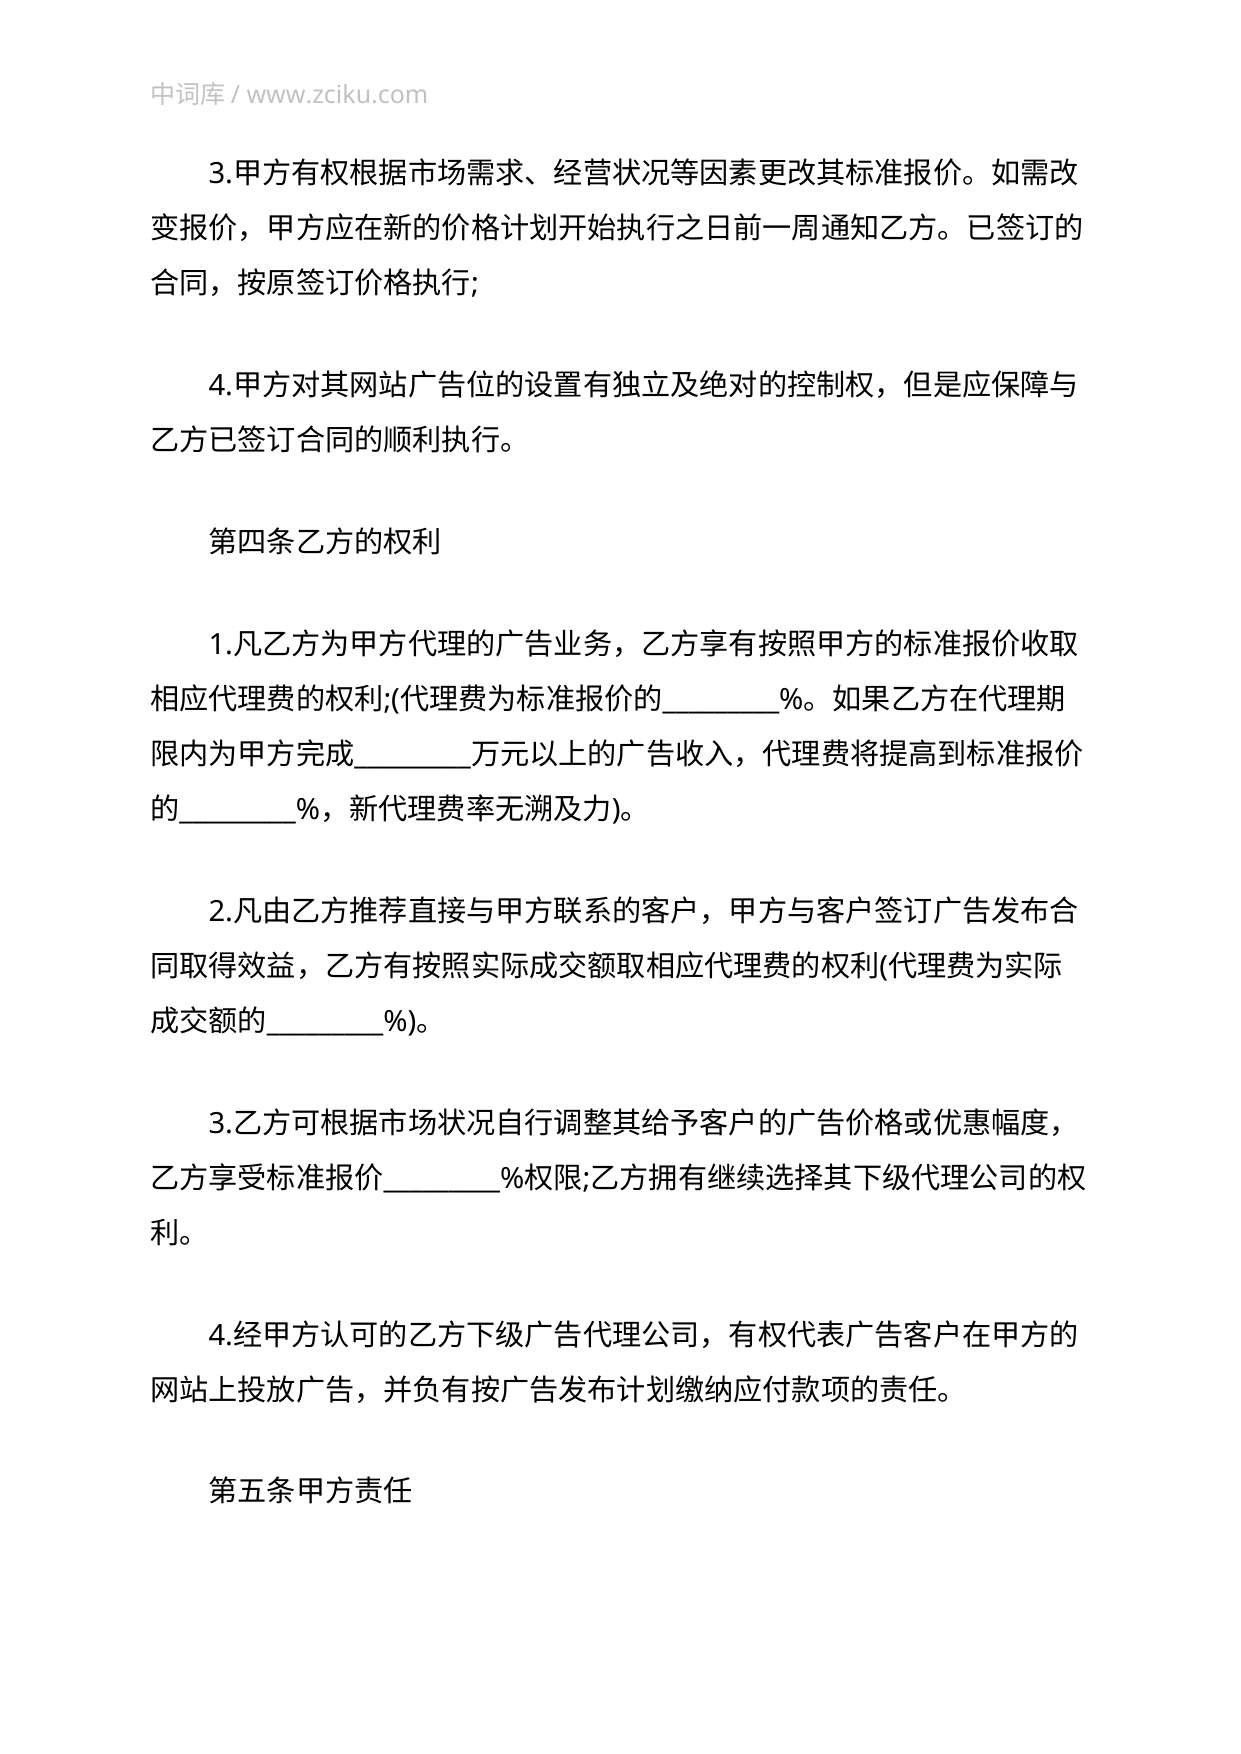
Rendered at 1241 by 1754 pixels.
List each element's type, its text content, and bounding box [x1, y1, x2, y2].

text 第五条甲方责任 [150, 1468, 1090, 1510]
text 2.凡由乙方推荐直接与甲方联系的客户，甲方与客户签订广告发布合同取得效益，乙方有按照实际成交额取相应代理费的权利(代理费为实际成交额的_________%)。 [150, 887, 1090, 1040]
text 1.凡乙方为甲方代理的广告业务，乙方享有按照甲方的标准报价收取相应代理费的权利;(代理费为标准报价的_________%。如果乙方在代理期限内为甲方完成_________万元以上的广告收入，代理费将提高到标准报价的_________%，新代理费率无溯及力)。 [150, 620, 1090, 828]
text 3.乙方可根据市场状况自行调整其给予客户的广告价格或优惠幅度，乙方享受标准报价_________%权限;乙方拥有继续选择其下级代理公司的权利。 [150, 1099, 1090, 1252]
text 4.甲方对其网站广告位的设置有独立及绝对的控制权，但是应保障与乙方已签订合同的顺利执行。 [150, 362, 1090, 459]
text 第四条乙方的权利 [150, 519, 1090, 561]
text 4.经甲方认可的乙方下级广告代理公司，有权代表广告客户在甲方的网站上投放广告，并负有按广告发布计划缴纳应付款项的责任。 [150, 1311, 1090, 1408]
text 3.甲方有权根据市场需求、经营状况等因素更改其标准报价。如需改变报价，甲方应在新的价格计划开始执行之日前一周通知乙方。已签订的合同，按原签订价格执行; [150, 150, 1090, 302]
